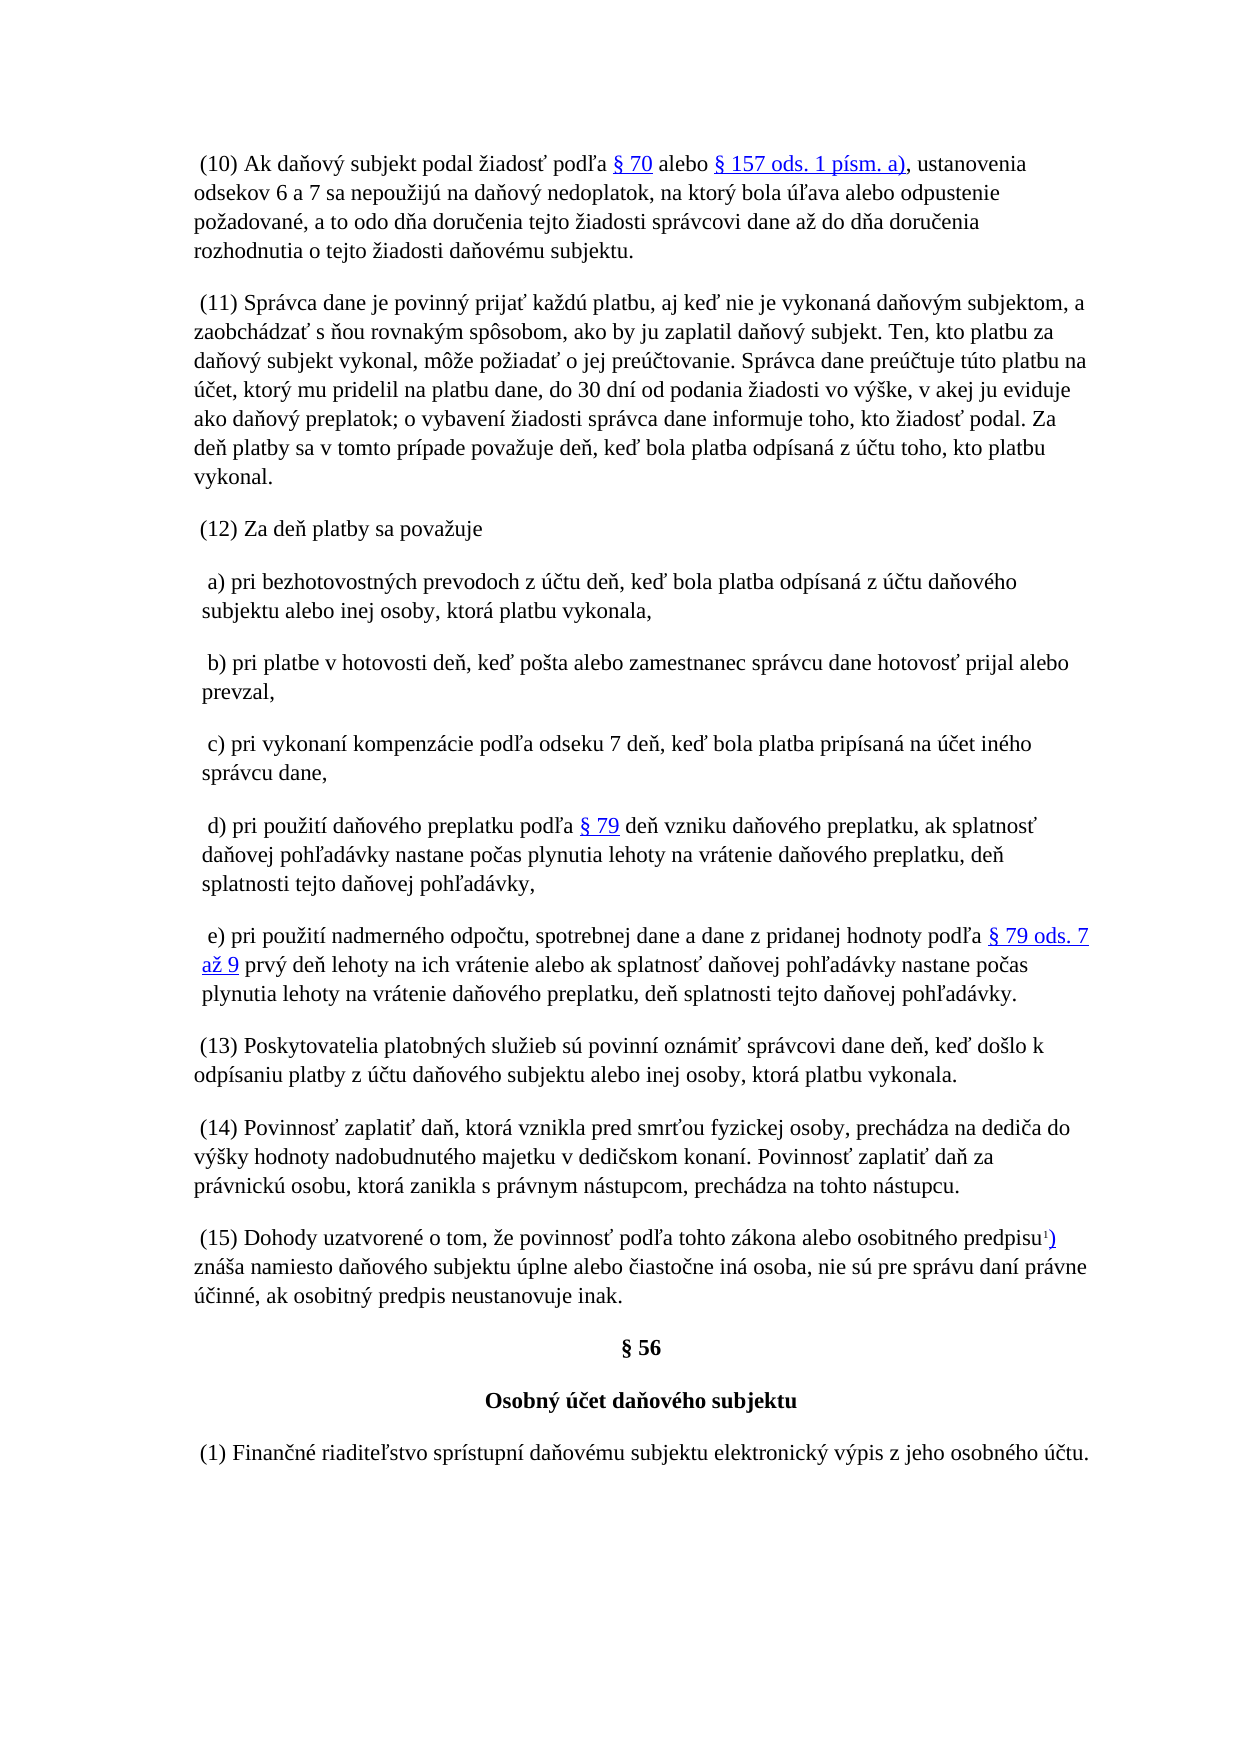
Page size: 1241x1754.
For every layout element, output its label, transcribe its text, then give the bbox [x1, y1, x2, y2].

text (14) Povinnosť zaplatiť daň, ktorá vznikla pred smrťou fyzickej osoby, prechádza na dediča do výšky hodnoty nadobudnutého majetku v dedičskom konaní. Povinnosť zaplatiť daň za právnickú osobu, ktorá zanikla s právnym nástupcom, prechádza na tohto nástupcu. [194, 1114, 1090, 1198]
text (11) Správca dane je povinný prijať každú platbu, aj keď nie je vykonaná daňovým subjektom, a zaobchádzať s ňou rovnakým spôsobom, ako by ju zaplatil daňový subjekt. Ten, kto platbu za daňový subjekt vykonal, môže požiadať o jej preúčtovanie. Správca dane preúčtuje túto platbu na účet, ktorý mu pridelil na platbu dane, do 30 dní od podania žiadosti vo výške, v akej ju eviduje ako daňový preplatok; o vybavení žiadosti správca dane informuje toho, kto žiadosť podal. Za deň platby sa v tomto prípade považuje deň, keď bola platba odpísaná z účtu toho, kto platbu vykonal. [194, 289, 1090, 489]
text (12) Za deň platby sa považuje [194, 515, 1090, 542]
text § 56 [186, 1334, 1090, 1361]
text (1) Finančné riaditeľstvo sprístupní daňovému subjektu elektronický výpis z jeho osobného účtu. [194, 1439, 1090, 1496]
text b) pri platbe v hotovosti deň, keď pošta alebo zamestnanec správcu dane hotovosť prijal alebo prevzal, [202, 649, 1090, 704]
text d) pri použití daňového preplatku podľa § 79 deň vzniku daňového preplatku, ak splatnosť daňovej pohľadávky nastane počas plynutia lehoty na vrátenie daňového preplatku, deň splatnosti tejto daňovej pohľadávky, [202, 812, 1090, 896]
text Osobný účet daňového subjektu [186, 1387, 1090, 1413]
text c) pri vykonaní kompenzácie podľa odseku 7 deň, keď bola platba pripísaná na účet iného správcu dane, [202, 731, 1090, 786]
text (13) Poskytovatelia platobných služieb sú povinní oznámiť správcovi dane deň, keď došlo k odpísaniu platby z účtu daňového subjektu alebo inej osoby, ktorá platbu vykonala. [194, 1032, 1090, 1088]
text e) pri použití nadmerného odpočtu, spotrebnej dane a dane z pridanej hodnoty podľa § 79 ods. 7 až 9 prvý deň lehoty na ich vrátenie alebo ak splatnosť daňovej pohľadávky nastane počas plynutia lehoty na vrátenie daňového preplatku, deň splatnosti tejto daňovej pohľadávky. [202, 922, 1090, 1006]
text a) pri bezhotovostných prevodoch z účtu deň, keď bola platba odpísaná z účtu daňového subjektu alebo inej osoby, ktorá platbu vykonala, [202, 568, 1090, 623]
text (15) Dohody uzatvorené o tom, že povinnosť podľa tohto zákona alebo osobitného predpisu1) znáša namiesto daňového subjektu úplne alebo čiastočne iná osoba, nie sú pre správu daní právne účinné, ak osobitný predpis neustanovuje inak. [194, 1224, 1090, 1308]
text (10) Ak daňový subjekt podal žiadosť podľa § 70 alebo § 157 ods. 1 písm. a), ustanovenia odsekov 6 a 7 sa nepoužijú na daňový nedoplatok, na ktorý bola úľava alebo odpustenie požadované, a to odo dňa doručenia tejto žiadosti správcovi dane až do dňa doručenia rozhodnutia o tejto žiadosti daňovému subjektu. [194, 150, 1090, 263]
